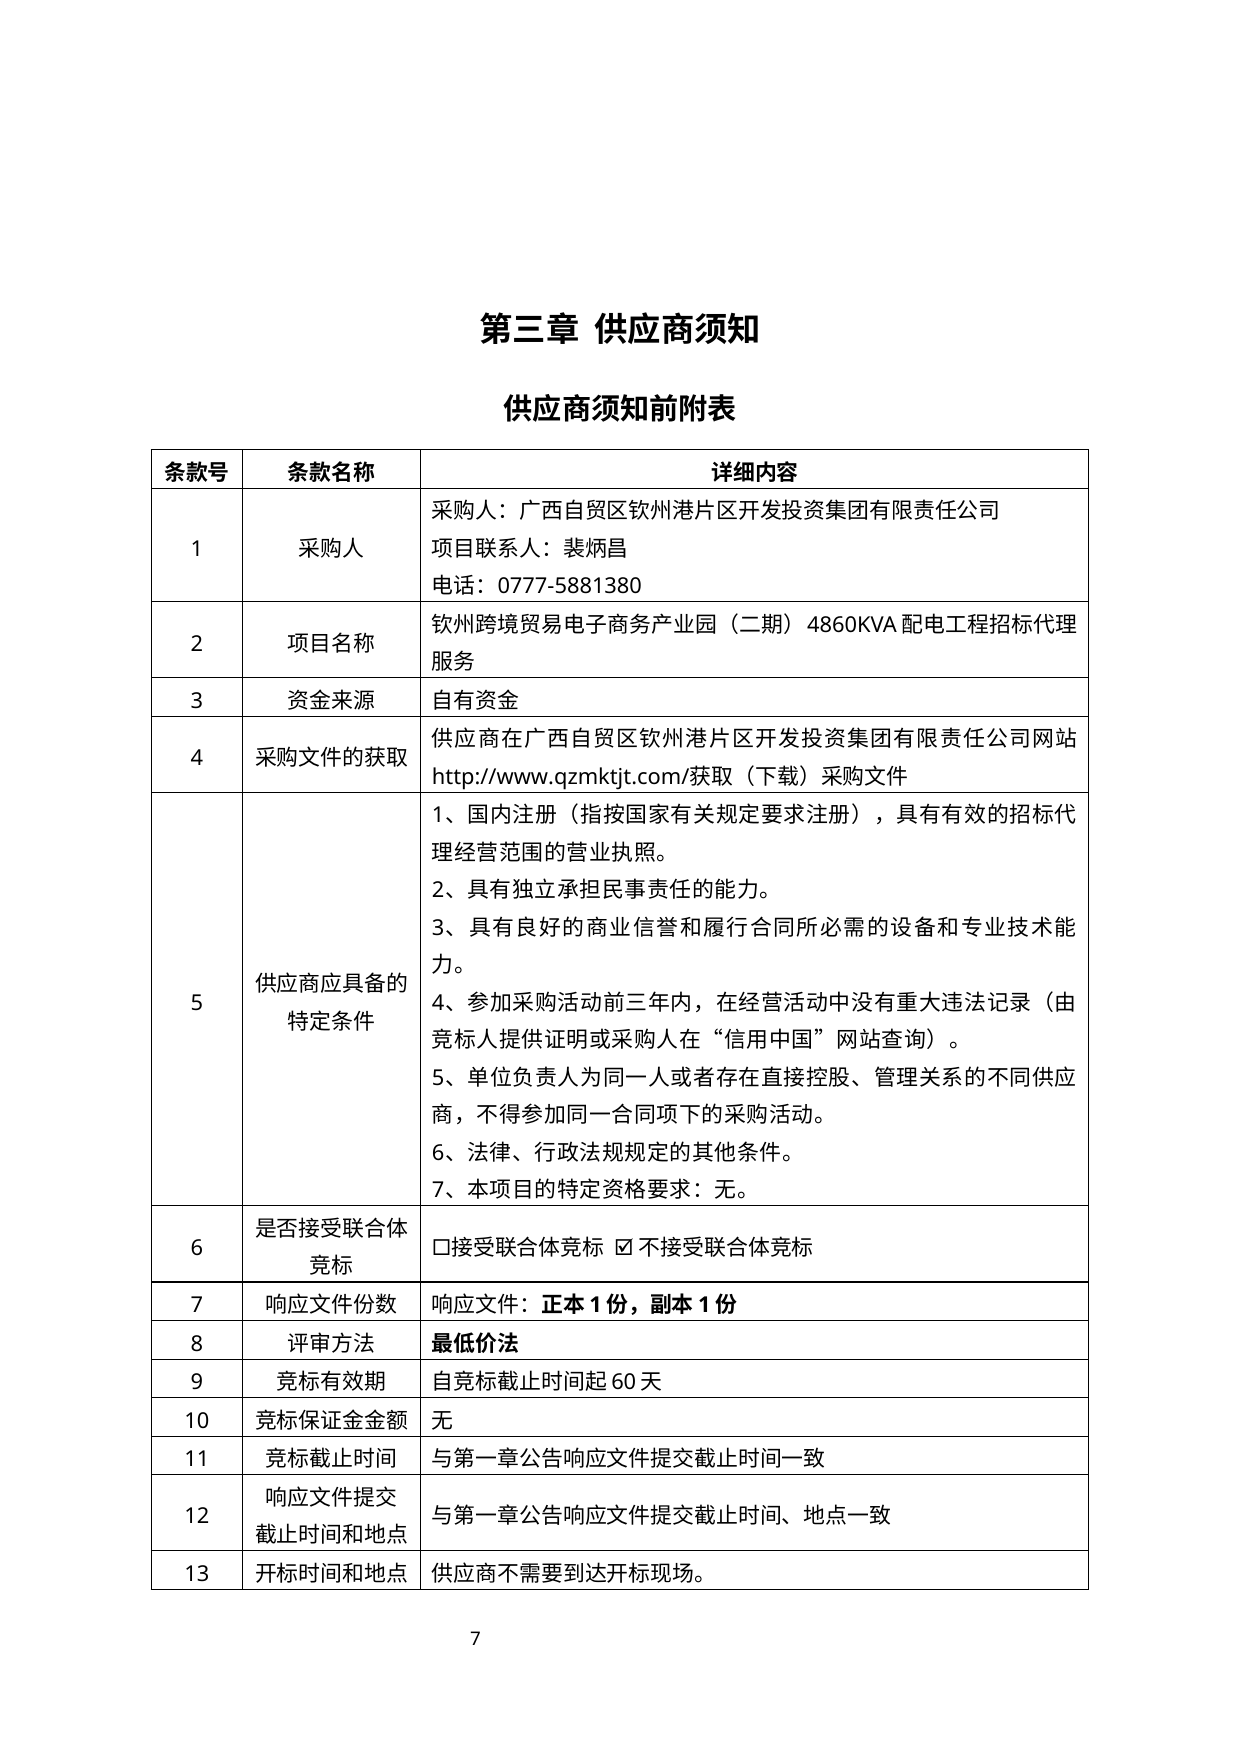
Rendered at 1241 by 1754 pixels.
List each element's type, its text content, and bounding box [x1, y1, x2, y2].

table_cell 响应文件提交 截止时间和地点 [243, 1475, 420, 1550]
table_cell 评审方法 [243, 1321, 420, 1358]
table_cell 是否接受联合体竞标 [243, 1206, 420, 1281]
table_cell 最低价法 [421, 1321, 1088, 1358]
table_cell 6 [152, 1206, 242, 1281]
table_cell 采购人 [243, 489, 420, 601]
table_cell 资金来源 [243, 678, 420, 716]
table_cell 供应商应具备的特定条件 [243, 793, 420, 1205]
table_cell 3 [152, 678, 242, 716]
table_cell 开标时间和地点 [243, 1551, 420, 1589]
table_cell 8 [152, 1321, 242, 1358]
table_cell 供应商在广西自贸区钦州港片区开发投资集团有限责任公司网站http://www.qzmktjt.com/获取（下载）采购文件 [421, 717, 1088, 792]
table_cell 无 [421, 1398, 1088, 1436]
table_cell 与第一章公告响应文件提交截止时间一致 [421, 1437, 1088, 1474]
table_cell 5 [152, 793, 242, 1205]
table_cell 响应文件：正本1份，副本1份 [421, 1283, 1088, 1320]
table_cell 1 [152, 489, 242, 601]
table_cell 2 [152, 602, 242, 677]
table_cell 4 [152, 717, 242, 792]
table_cell 竞标保证金金额 [243, 1398, 420, 1436]
table_cell 13 [152, 1551, 242, 1589]
table_cell 11 [152, 1437, 242, 1474]
table_cell 1、国内注册（指按国家有关规定要求注册），具有有效的招标代理经营范围的营业执照。 2、具有独立承担民事责任的能力。 3、具有良好的商业信誉和履行合同所必需的设备和专业技术能力。 4、参加采购活动前三年内，在经营活动中没有重大违法记录（由竞标人提供证明或采购人在“信用中国”网站查询）。 5、单位负责人为同一人或者存在直接控股、管理关系的不同供应商，不得参加同一合同项下的采购活动。 6、法律、行政法规规定的其他条件。 7、本项目的特定资格要求：无。 [421, 793, 1088, 1205]
table_cell 竞标有效期 [243, 1360, 420, 1397]
table_header 条款名称 [243, 450, 420, 488]
table_header 详细内容 [421, 450, 1088, 488]
table_cell 接受联合体竞标 不接受联合体竞标 [421, 1206, 1088, 1281]
table_cell 项目名称 [243, 602, 420, 677]
table_cell 采购文件的获取 [243, 717, 420, 792]
table_cell 9 [152, 1360, 242, 1397]
table_cell 10 [152, 1398, 242, 1436]
table_cell 与第一章公告响应文件提交截止时间、地点一致 [421, 1475, 1088, 1550]
text 供应商须知前附表 [148, 386, 1092, 428]
table_cell 12 [152, 1475, 242, 1550]
table_cell 供应商不需要到达开标现场。 [421, 1551, 1088, 1589]
table_cell 自竞标截止时间起60天 [421, 1360, 1088, 1397]
table_cell 自有资金 [421, 678, 1088, 716]
table_cell 响应文件份数 [243, 1283, 420, 1320]
table_cell 7 [152, 1283, 242, 1320]
text 第三章 供应商须知 [148, 303, 1092, 351]
table_cell 钦州跨境贸易电子商务产业园（二期）4860KVA配电工程招标代理服务 [421, 602, 1088, 677]
table_cell 采购人：广西自贸区钦州港片区开发投资集团有限责任公司 项目联系人：裴炳昌 电话：0777-5881380 [421, 489, 1088, 601]
table_cell 竞标截止时间 [243, 1437, 420, 1474]
table_header 条款号 [152, 450, 242, 488]
